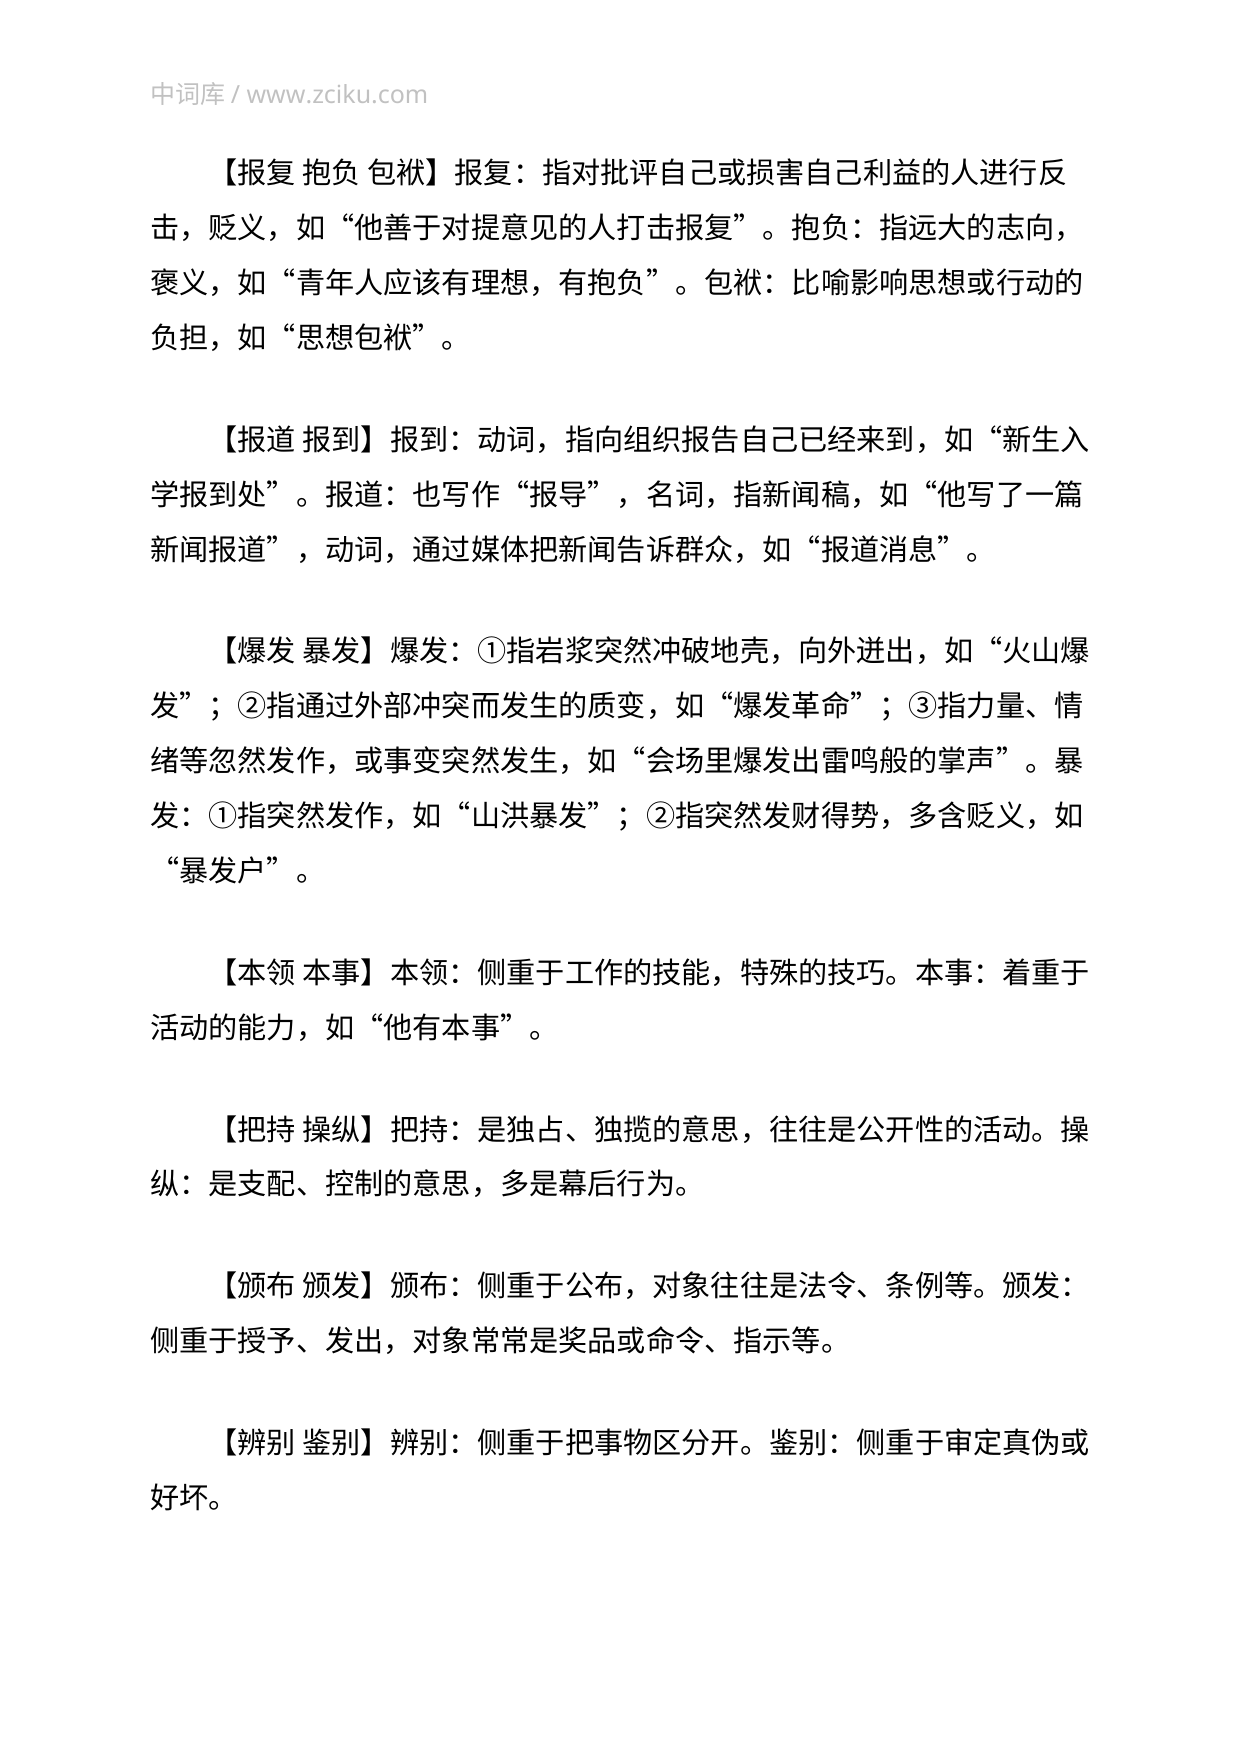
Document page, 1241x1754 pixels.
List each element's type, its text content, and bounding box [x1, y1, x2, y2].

text 【爆发 暴发】爆发：①指岩浆突然冲破地壳，向外迸出，如“火山爆发”；②指通过外部冲突而发生的质变，如“爆发革命”；③指力量、情绪等忽然发作，或事变突然发生，如“会场里爆发出雷鸣般的掌声”。暴发：①指突然发作，如“山洪暴发”；②指突然发财得势，多含贬义，如“暴发户”。 [150, 628, 1090, 890]
text 【本领 本事】本领：侧重于工作的技能，特殊的技巧。本事：着重于活动的能力，如“他有本事”。 [150, 949, 1090, 1047]
text 【报复 抱负 包袱】报复：指对批评自己或损害自己利益的人进行反击，贬义，如“他善于对提意见的人打击报复”。抱负：指远大的志向，褒义，如“青年人应该有理想，有抱负”。包袱：比喻影响思想或行动的负担，如“思想包袱”。 [150, 150, 1090, 357]
text 【辨别 鉴别】辨别：侧重于把事物区分开。鉴别：侧重于审定真伪或好坏。 [150, 1419, 1090, 1517]
text 【把持 操纵】把持：是独占、独揽的意思，往往是公开性的活动。操纵：是支配、控制的意思，多是幕后行为。 [150, 1106, 1090, 1203]
text 【报道 报到】报到：动词，指向组织报告自己已经来到，如“新生入学报到处”。报道：也写作“报导”，名词，指新闻稿，如“他写了一篇新闻报道”，动词，通过媒体把新闻告诉群众，如“报道消息”。 [150, 416, 1090, 568]
text 【颁布 颁发】颁布：侧重于公布，对象往往是法令、条例等。颁发：侧重于授予、发出，对象常常是奖品或命令、指示等。 [150, 1263, 1090, 1360]
